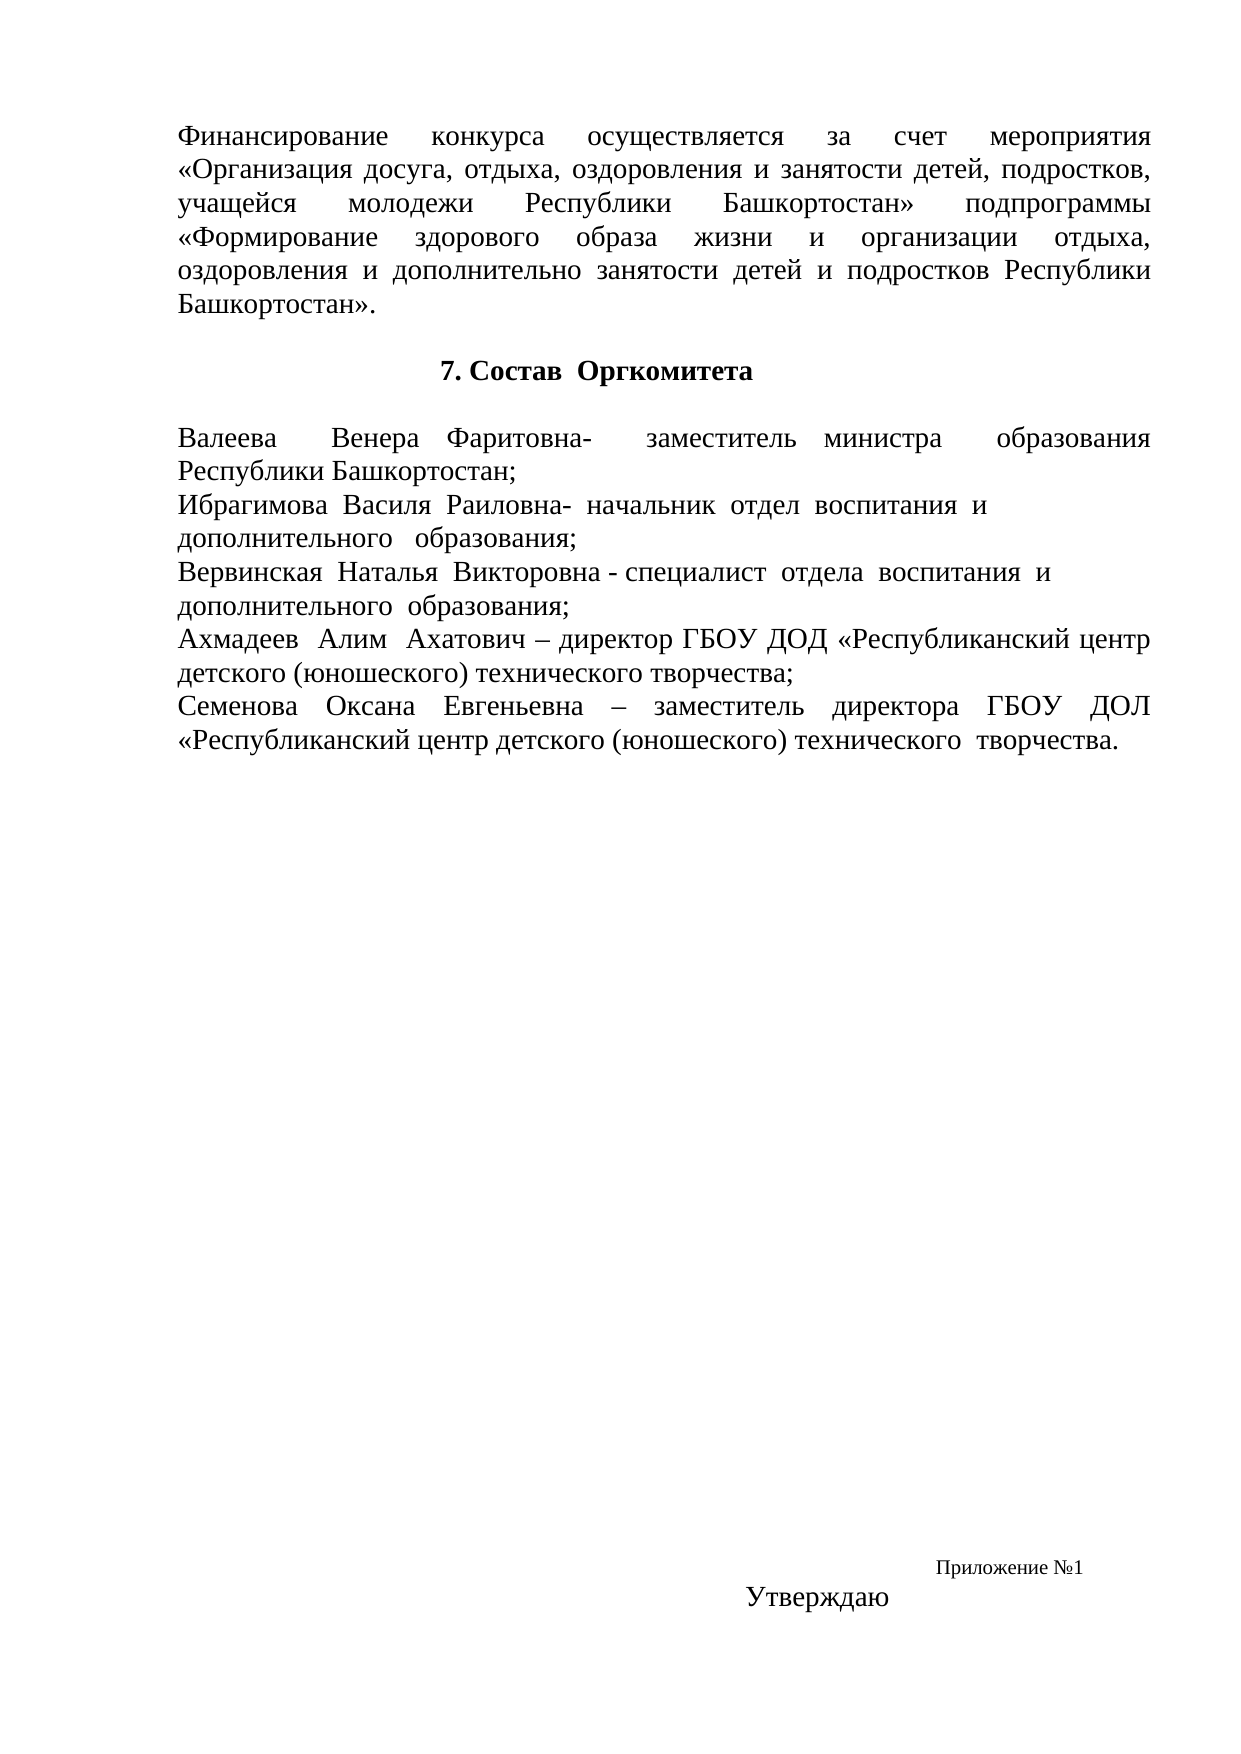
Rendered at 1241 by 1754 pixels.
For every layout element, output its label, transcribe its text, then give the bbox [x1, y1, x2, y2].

text Финансирование конкурса осуществляется за счет мероприятия «Организация досуга, отдыха, оздоровления и занятости детей, подростков, учащейся молодежи Республики Башкортостан» подпрограммы «Формирование здорового образа жизни и организации отдыха, оздоровления и дополнительно занятости детей и подростков Республики Башкортостан». [177, 118, 1152, 319]
text Валеева Венера Фаритовна- заместитель министра образования Республики Башкортостан; [177, 420, 1152, 487]
text Приложение №1 [177, 1555, 1152, 1579]
text Семенова Оксана Евгеньевна – заместитель директора ГБОУ ДОЛ «Республиканский центр детского (юношеского) технического творчества. [177, 688, 1152, 755]
text Ахмадеев Алим Ахатович – директор ГБОУ ДОД «Республиканский центр детского (юношеского) технического творчества; [177, 621, 1152, 688]
text Утверждаю [177, 1579, 1152, 1612]
text Ибрагимова Василя Раиловна- начальник отдел воспитания и дополнительного образования; [177, 487, 1152, 554]
text 7. Состав Оргкомитета [177, 353, 1152, 386]
text Вервинская Наталья Викторовна - специалист отдела воспитания и дополнительного образования; [177, 554, 1152, 621]
